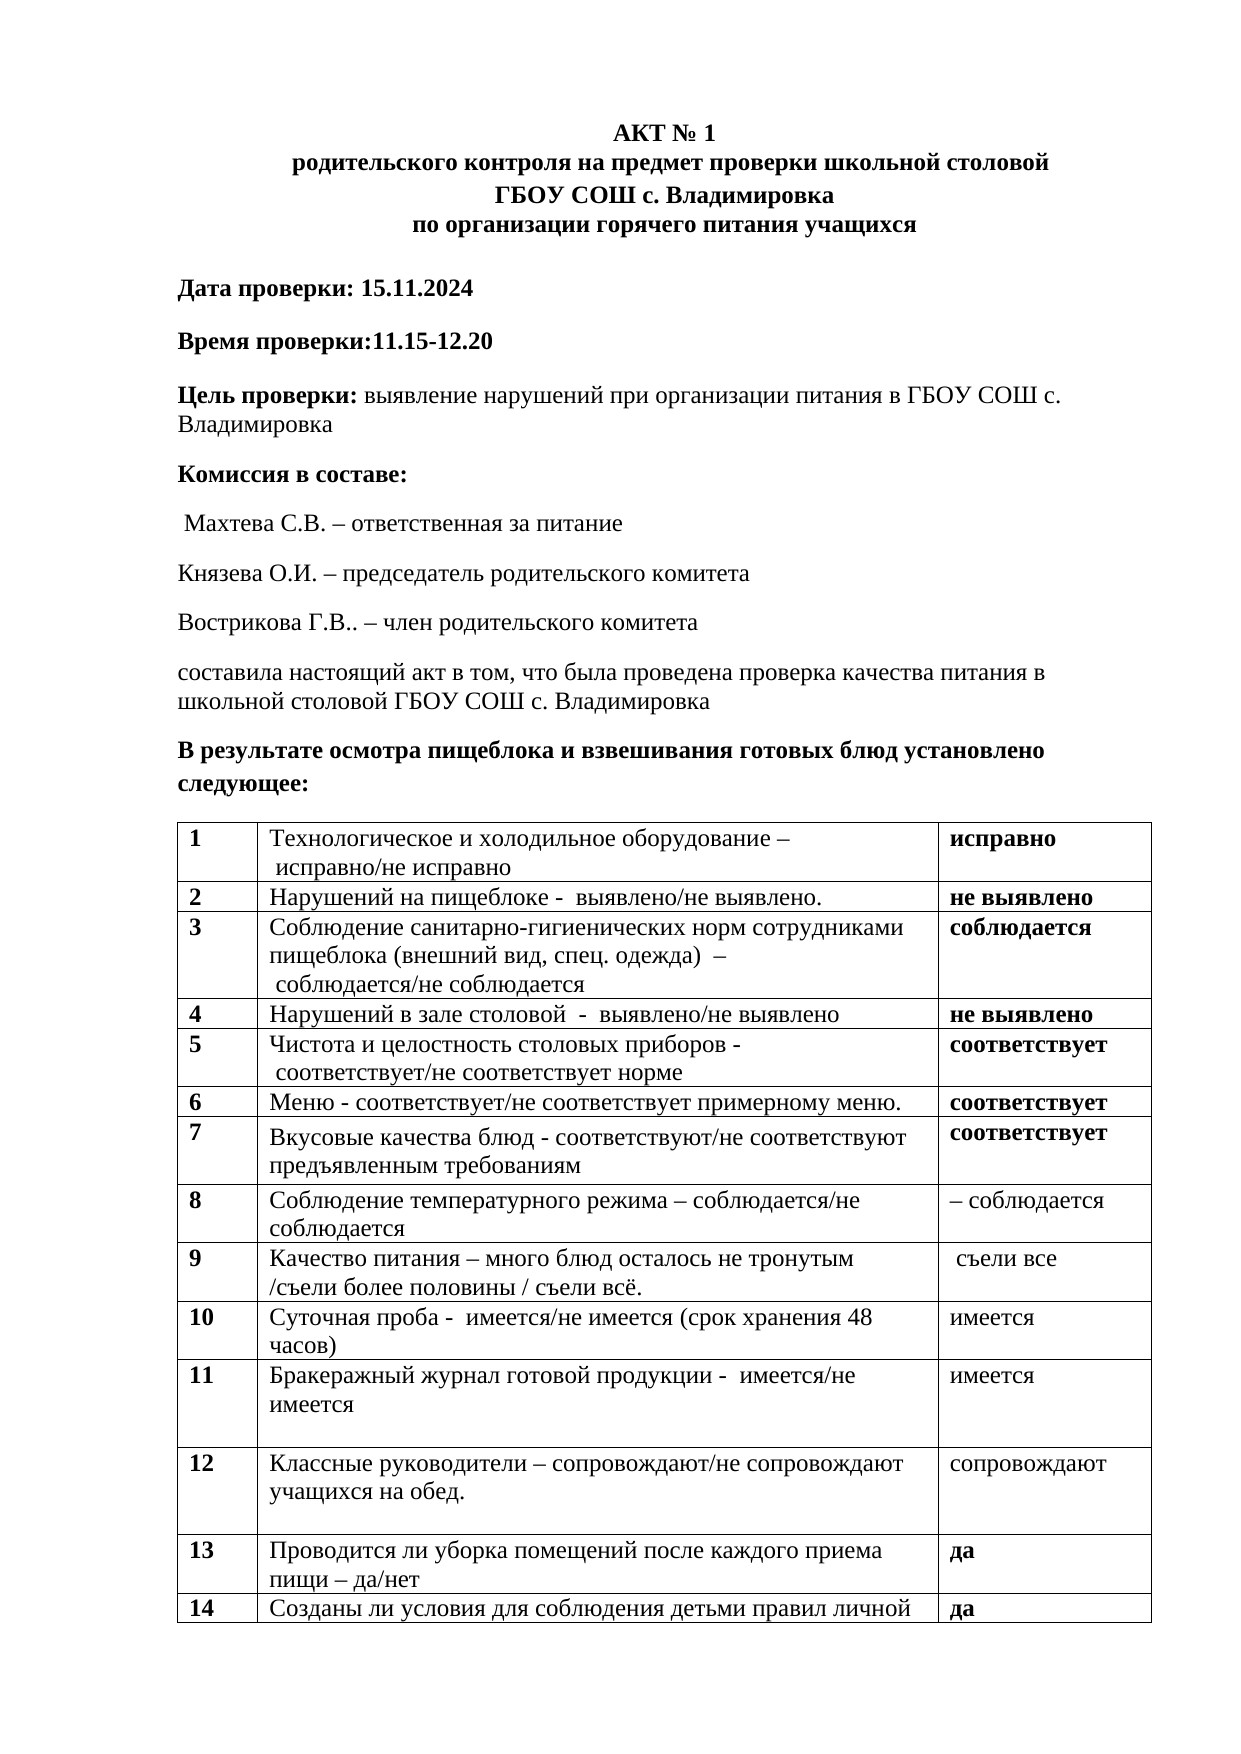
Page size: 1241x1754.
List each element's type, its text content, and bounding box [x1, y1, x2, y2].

table_cell да [939, 1594, 1151, 1622]
table_cell Меню - соответствует/не соответствует примерному меню. [258, 1087, 938, 1116]
text Время проверки:11.15-12.20 [177, 326, 1152, 355]
table_cell не выявлено [939, 999, 1151, 1028]
table_cell 12 [178, 1448, 257, 1534]
table_cell да [939, 1535, 1151, 1592]
table_cell Соблюдение температурного режима – соблюдается/не соблюдается [258, 1185, 938, 1242]
table_cell съели все [939, 1243, 1151, 1301]
text Вострикова Г.В.. – член родительского комитета [177, 607, 1152, 636]
table_cell 6 [178, 1087, 257, 1116]
table_cell соответствует [939, 1029, 1151, 1086]
text АКТ № 1 [177, 118, 1152, 147]
table_cell Проводится ли уборка помещений после каждого приема пищи – да/нет [258, 1535, 938, 1592]
text составила настоящий акт в том, что была проведена проверка качества питания в школьной столовой ГБОУ СОШ с. Владимировка [177, 657, 1152, 714]
text Цель проверки: выявление нарушений при организации питания в ГБОУ СОШ с. Владимировка [177, 380, 1152, 438]
text родительского контроля на предмет проверки школьной столовой [177, 147, 1152, 176]
table_cell Вкусовые качества блюд - соответствуют/не соответствуют предъявленным требованиям [258, 1117, 938, 1184]
table_cell 8 [178, 1185, 257, 1242]
table_cell 9 [178, 1243, 257, 1301]
table_cell Чистота и целостность столовых приборов - соответствует/не соответствует норме [258, 1029, 938, 1086]
text ГБОУ СОШ с. Владимировка [177, 180, 1152, 209]
table_cell Классные руководители – сопровождают/не сопровождают учащихся на обед. [258, 1448, 938, 1534]
table_header Технологическое и холодильное оборудование – исправно/не исправно [258, 823, 938, 881]
table_cell Качество питания – много блюд осталось не тронутым /съели более половины / съели всё. [258, 1243, 938, 1301]
table_cell 13 [178, 1535, 257, 1592]
table_header 1 [178, 823, 257, 881]
table_cell – соблюдается [939, 1185, 1151, 1242]
table_cell соответствует [939, 1117, 1151, 1184]
table_cell Нарушений на пищеблоке - выявлено/не выявлено. [258, 882, 938, 911]
table_cell 10 [178, 1302, 257, 1359]
table_cell имеется [939, 1302, 1151, 1359]
table_cell 5 [178, 1029, 257, 1086]
table_cell 14 [178, 1594, 257, 1622]
table_cell Суточная проба - имеется/не имеется (срок хранения 48 часов) [258, 1302, 938, 1359]
text В результате осмотра пищеблока и взвешивания готовых блюд установлено следующее: [177, 735, 1152, 797]
table_cell Соблюдение санитарно-гигиенических норм сотрудниками пищеблока (внешний вид, спец. одежда) – соблюдается/не соблюдается [258, 912, 938, 998]
table_cell сопровождают [939, 1448, 1151, 1534]
table_cell 2 [178, 882, 257, 911]
table_cell 3 [178, 912, 257, 998]
table_cell 7 [178, 1117, 257, 1184]
text Князева О.И. – председатель родительского комитета [177, 558, 1152, 587]
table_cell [258, 1594, 938, 1622]
text Комиссия в составе: [177, 459, 1152, 487]
table_cell Бракеражный журнал готовой продукции - имеется/не имеется [258, 1360, 938, 1447]
table_header исправно [939, 823, 1151, 881]
table_cell 4 [178, 999, 257, 1028]
text Махтева С.В. – ответственная за питание [177, 508, 1152, 537]
text по организации горячего питания учащихся [177, 209, 1152, 237]
table_cell имеется [939, 1360, 1151, 1447]
table_cell 11 [178, 1360, 257, 1447]
table_cell не выявлено [939, 882, 1151, 911]
table_cell Нарушений в зале столовой - выявлено/не выявлено [258, 999, 938, 1028]
table_cell соблюдается [939, 912, 1151, 998]
text Дата проверки: 15.11.2024 [177, 273, 1152, 301]
table_cell соответствует [939, 1087, 1151, 1116]
